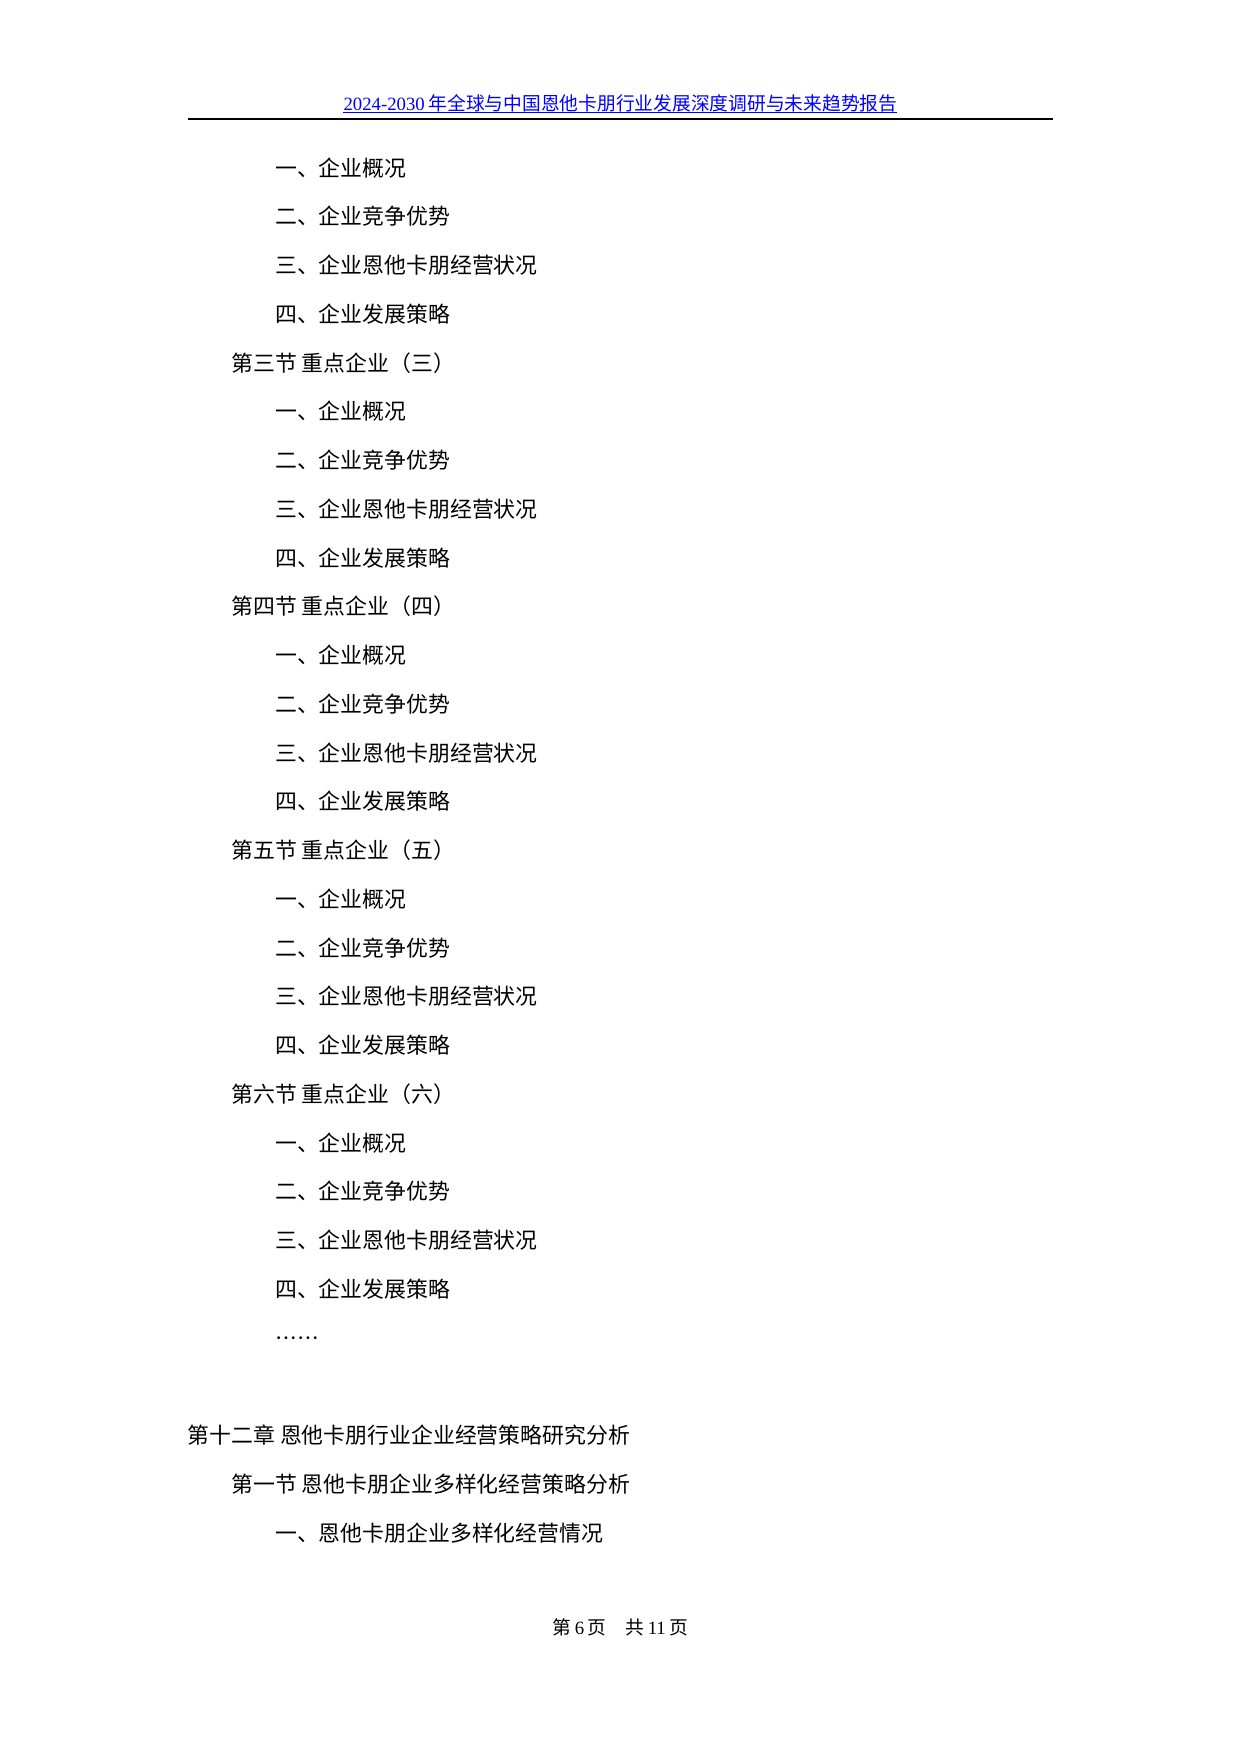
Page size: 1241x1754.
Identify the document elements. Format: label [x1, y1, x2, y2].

text [187, 150, 1053, 1548]
